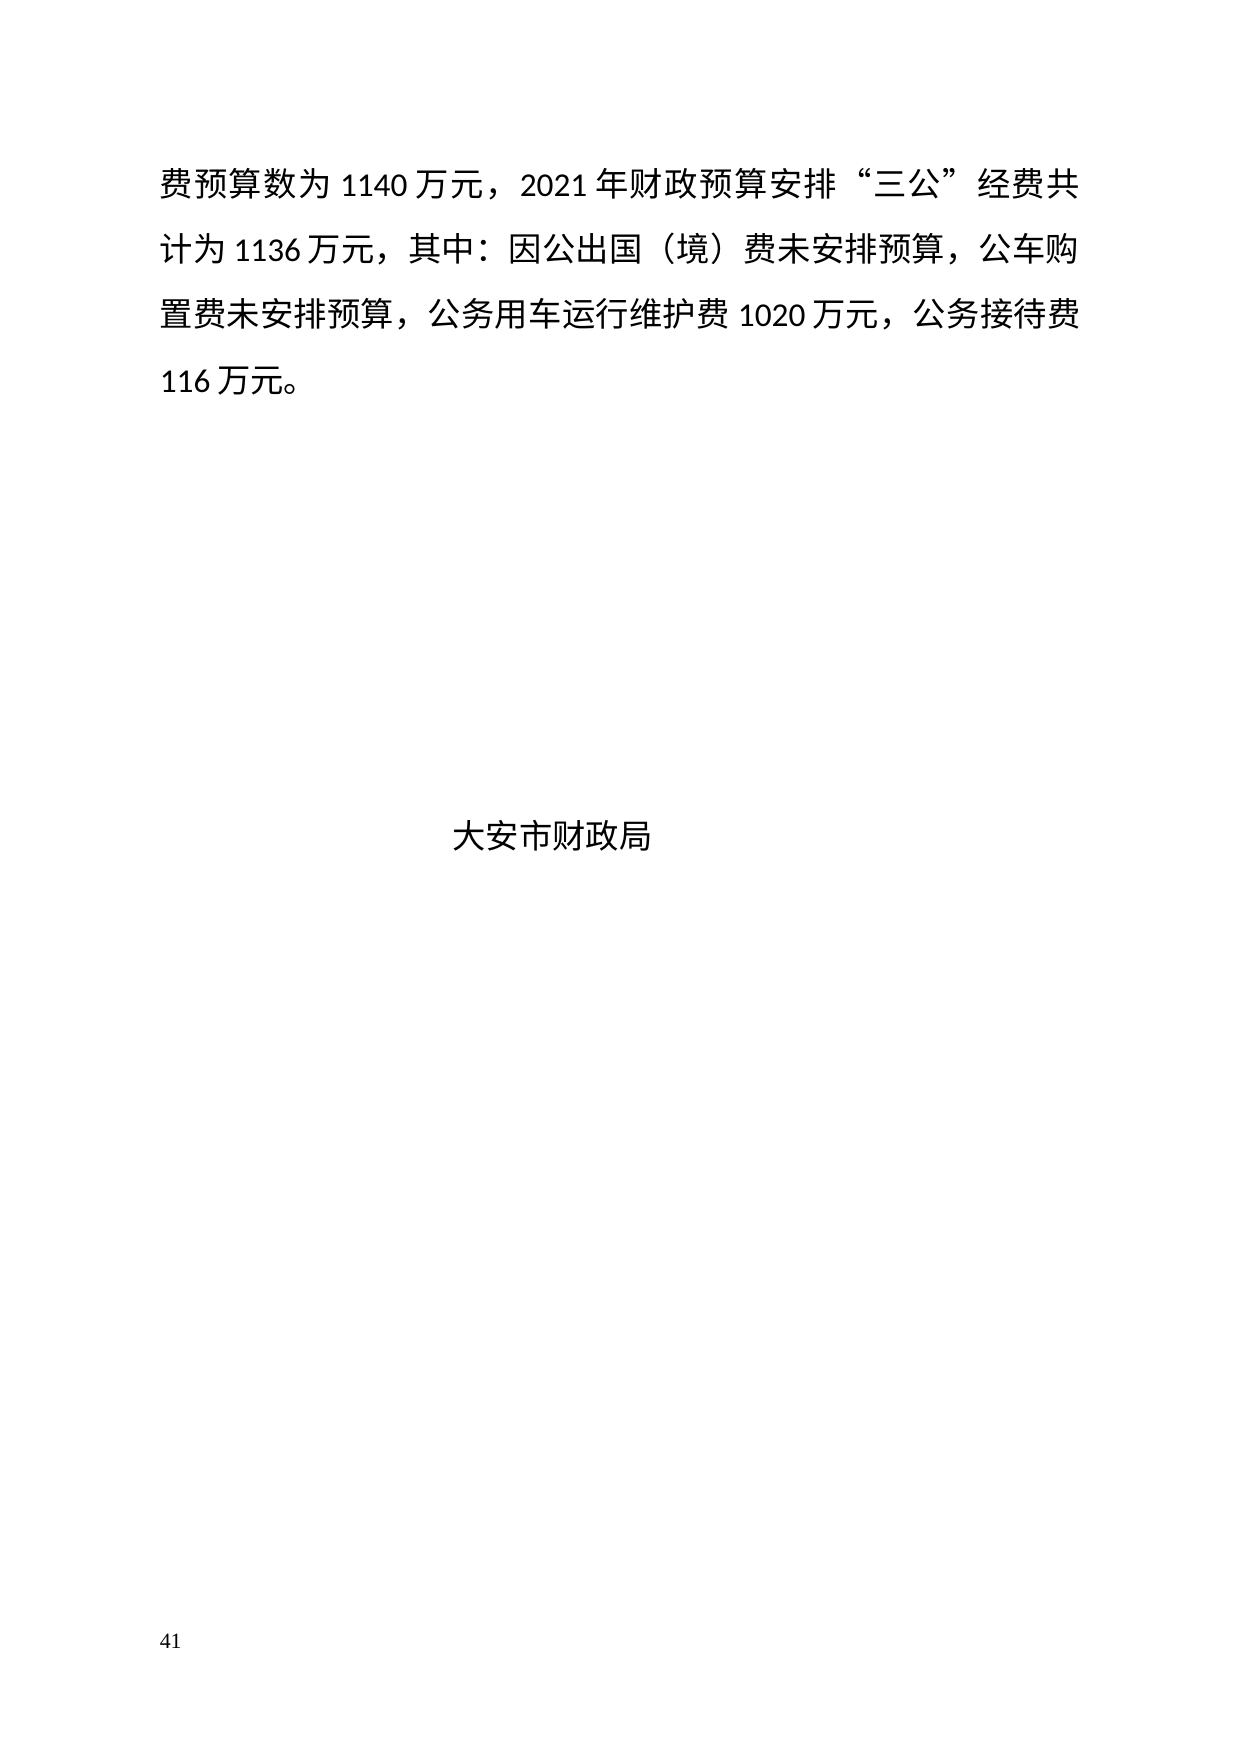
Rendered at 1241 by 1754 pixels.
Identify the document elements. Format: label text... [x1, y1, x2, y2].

text 大安市财政局 [159, 801, 1081, 867]
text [159, 149, 1081, 410]
